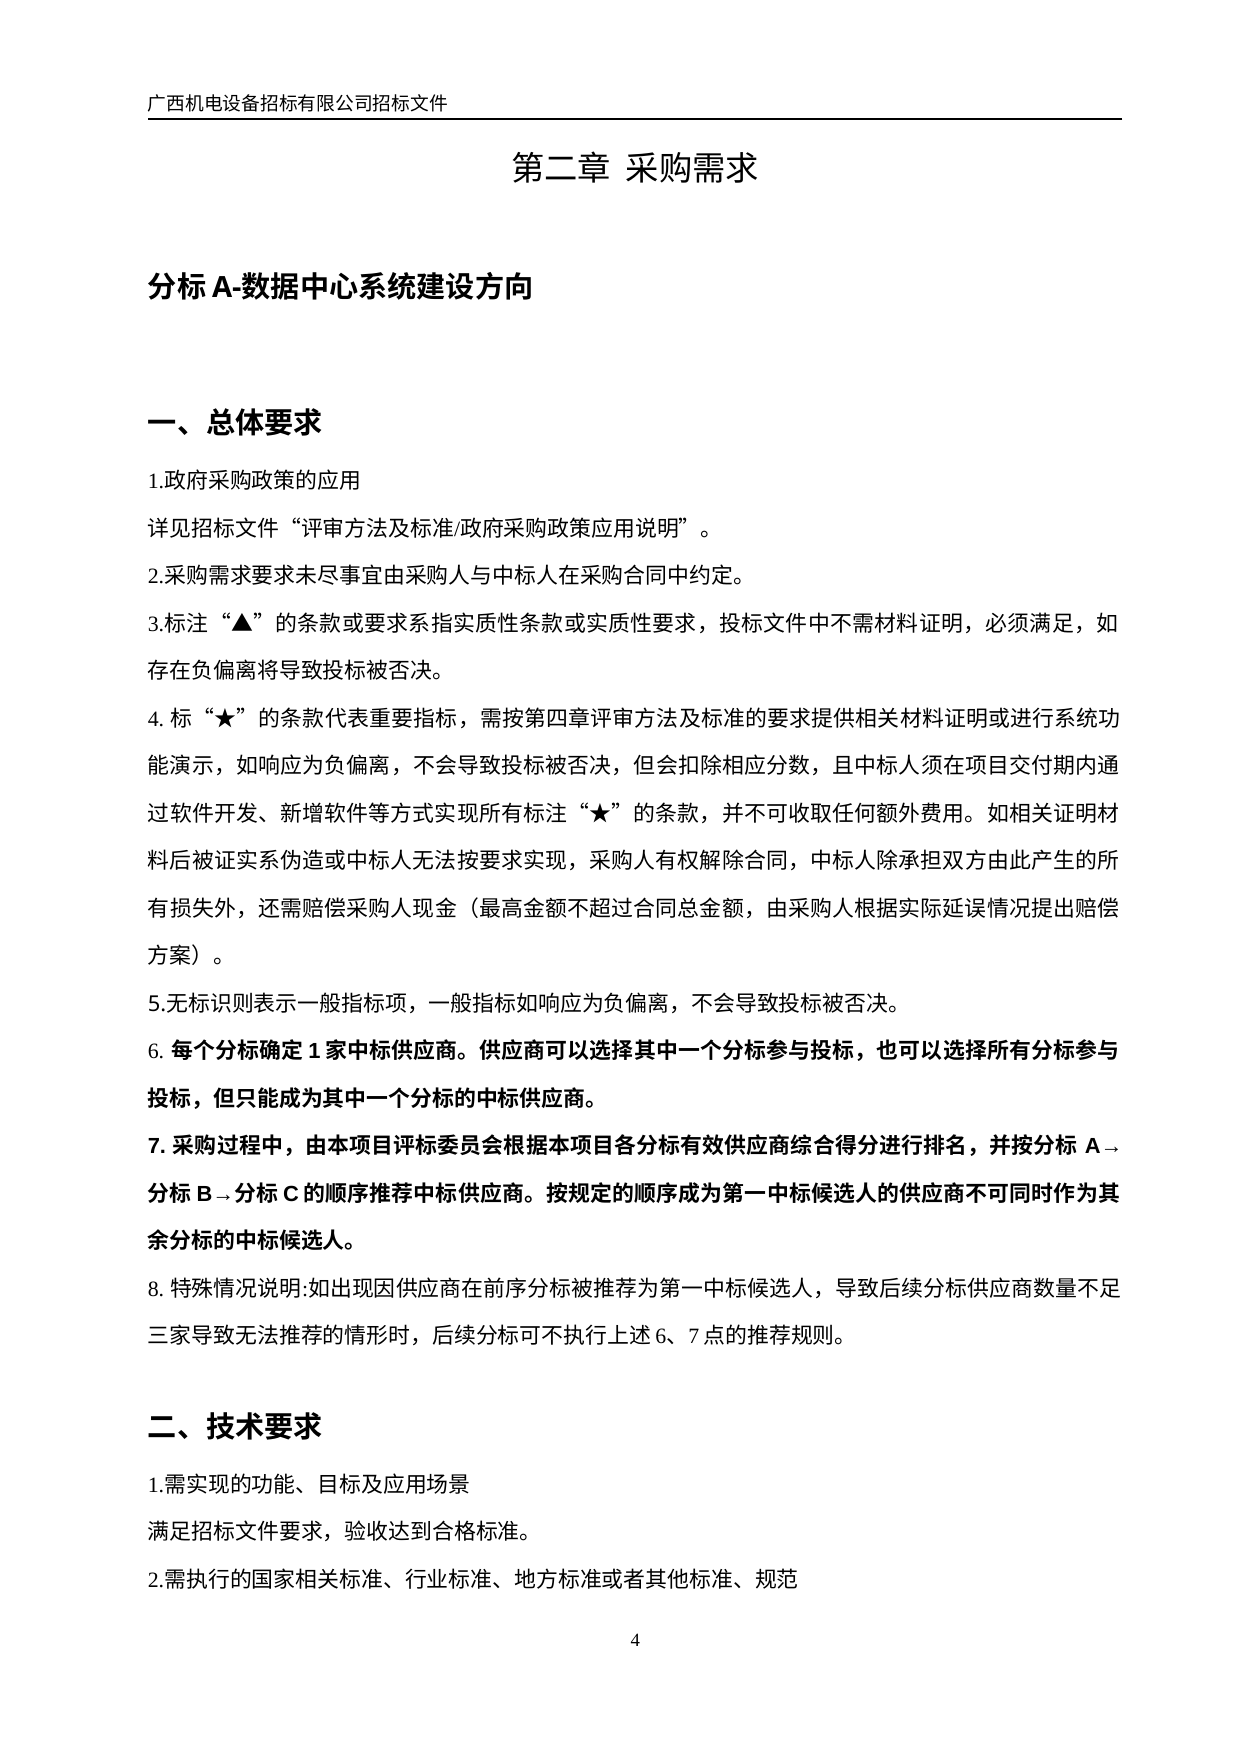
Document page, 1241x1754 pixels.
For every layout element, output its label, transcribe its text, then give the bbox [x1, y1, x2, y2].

text 4. 标“★”的条款代表重要指标，需按第四章评审方法及标准的要求提供相关材料证明或进行系统功能演示，如响应为负偏离，不会导致投标被否决，但会扣除相应分数，且中标人须在项目交付期内通过软件开发、新增软件等方式实现所有标注“★”的条款，并不可收取任何额外费用。如相关证明材料后被证实系伪造或中标人无法按要求实现，采购人有权解除合同，中标人除承担双方由此产生的所有损失外，还需赔偿采购人现金（最高金额不超过合同总金额，由采购人根据实际延误情况提出赔偿方案）。 [148, 701, 1122, 970]
text 2.需执行的国家相关标准、行业标准、地方标准或者其他标准、规范 [148, 1562, 1122, 1593]
text 5.无标识则表示一般指标项，一般指标如响应为负偏离，不会导致投标被否决。 [148, 986, 1122, 1017]
text 3.标注“▲”的条款或要求系指实质性条款或实质性要求，投标文件中不需材料证明，必须满足，如存在负偏离将导致投标被否决。 [148, 606, 1122, 685]
subtitle 分标A-数据中心系统建设方向 [148, 263, 1122, 306]
text 1.政府采购政策的应用 [148, 463, 1122, 495]
text 8. 特殊情况说明:如出现因供应商在前序分标被推荐为第一中标候选人，导致后续分标供应商数量不足三家导致无法推荐的情形时，后续分标可不执行上述6、7点的推荐规则。 [148, 1271, 1122, 1350]
text 第二章 采购需求 [148, 153, 1122, 187]
text 一、总体要求 [148, 399, 1122, 442]
text 6. 每个分标确定1家中标供应商。供应商可以选择其中一个分标参与投标，也可以选择所有分标参与投标，但只能成为其中一个分标的中标供应商。 [148, 1033, 1122, 1112]
text 二、技术要求 [148, 1403, 1122, 1446]
text 1.需实现的功能、目标及应用场景 [148, 1467, 1122, 1498]
text 2.采购需求要求未尽事宜由采购人与中标人在采购合同中约定。 [148, 558, 1122, 590]
text 7. 采购过程中，由本项目评标委员会根据本项目各分标有效供应商综合得分进行排名，并按分标A→分标B→分标C的顺序推荐中标供应商。按规定的顺序成为第一中标候选人的供应商不可同时作为其余分标的中标候选人。 [148, 1128, 1122, 1255]
text 满足招标文件要求，验收达到合格标准。 [148, 1514, 1122, 1546]
text 详见招标文件“评审方法及标准/政府采购政策应用说明”。 [148, 511, 1122, 542]
